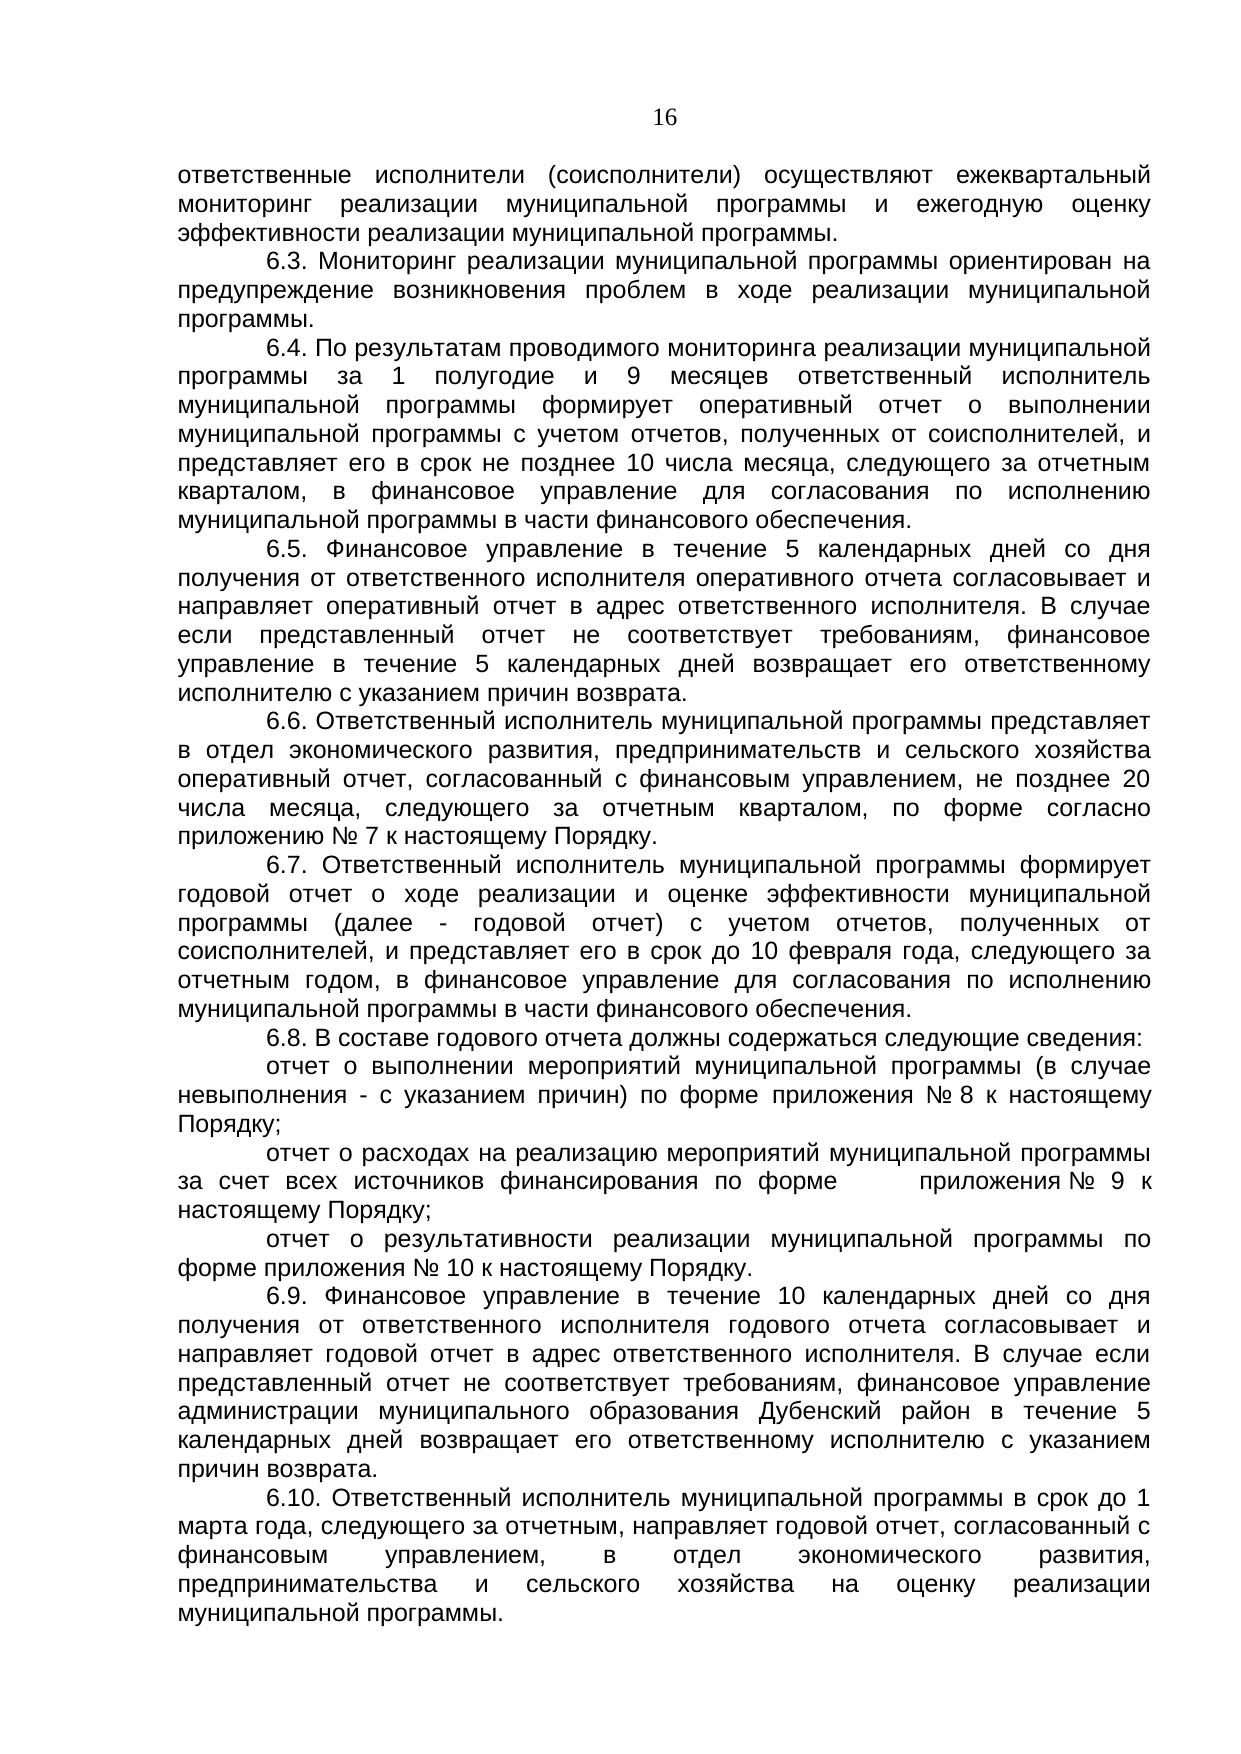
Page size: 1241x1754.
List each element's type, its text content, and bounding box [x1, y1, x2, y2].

text 6.9. Финансовое управление в течение 10 календарных дней со дня получения от ответственного исполнителя годового отчета согласовывает и направляет годовой отчет в адрес ответственного исполнителя. В случае если представленный отчет не соответствует требованиям, финансовое управление администрации муниципального образования Дубенский район в течение 5 календарных дней возвращает его ответственному исполнителю с указанием причин возврата. [177, 1281, 1152, 1482]
text 6.7. Ответственный исполнитель муниципальной программы формирует годовой отчет о ходе реализации и оценке эффективности муниципальной программы (далее - годовой отчет) с учетом отчетов, полученных от соисполнителей, и представляет его в срок до 10 февраля года, следующего за отчетным годом, в финансовое управление для согласования по исполнению муниципальной программы в части финансового обеспечения. [177, 850, 1152, 1022]
text 6.8. В составе годового отчета должны содержаться следующие сведения: [177, 1022, 1152, 1051]
text 6.5. Финансовое управление в течение 5 календарных дней со дня получения от ответственного исполнителя оперативного отчета согласовывает и направляет оперативный отчет в адрес ответственного исполнителя. В случае если представленный отчет не соответствует требованиям, финансовое управление в течение 5 календарных дней возвращает его ответственному исполнителю с указанием причин возврата. [177, 534, 1152, 706]
text 6.3. Мониторинг реализации муниципальной программы ориентирован на предупреждение возникновения проблем в ходе реализации муниципальной программы. [177, 246, 1152, 332]
text 6.10. Ответственный исполнитель муниципальной программы в срок до 1 марта года, следующего за отчетным, направляет годовой отчет, согласованный с финансовым управлением, в отдел экономического развития, предпринимательства и сельского хозяйства на оценку реализации муниципальной программы. [177, 1482, 1152, 1626]
text отчет о расходах на реализацию мероприятий муниципальной программы за счет всех источников финансирования по форме приложения № 9 к настоящему Порядку; [177, 1137, 1152, 1224]
text отчет о результативности реализации муниципальной программы по форме приложения № 10 к настоящему Порядку. [177, 1224, 1152, 1281]
text отчет о выполнении мероприятий муниципальной программы (в случае невыполнения - с указанием причин) по форме приложения № 8 к настоящему Порядку; [177, 1051, 1152, 1137]
text 6.6. Ответственный исполнитель муниципальной программы представляет в отдел экономического развития, предпринимательств и сельского хозяйства оперативный отчет, согласованный с финансовым управлением, не позднее 20 числа месяца, следующего за отчетным кварталом, по форме согласно приложению № 7 к настоящему Порядку. [177, 706, 1152, 850]
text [177, 160, 1152, 246]
text 6.4. По результатам проводимого мониторинга реализации муниципальной программы за 1 полугодие и 9 месяцев ответственный исполнитель муниципальной программы формирует оперативный отчет о выполнении муниципальной программы с учетом отчетов, полученных от соисполнителей, и представляет его в срок не позднее 10 числа месяца, следующего за отчетным кварталом, в финансовое управление для согласования по исполнению муниципальной программы в части финансового обеспечения. [177, 332, 1152, 534]
